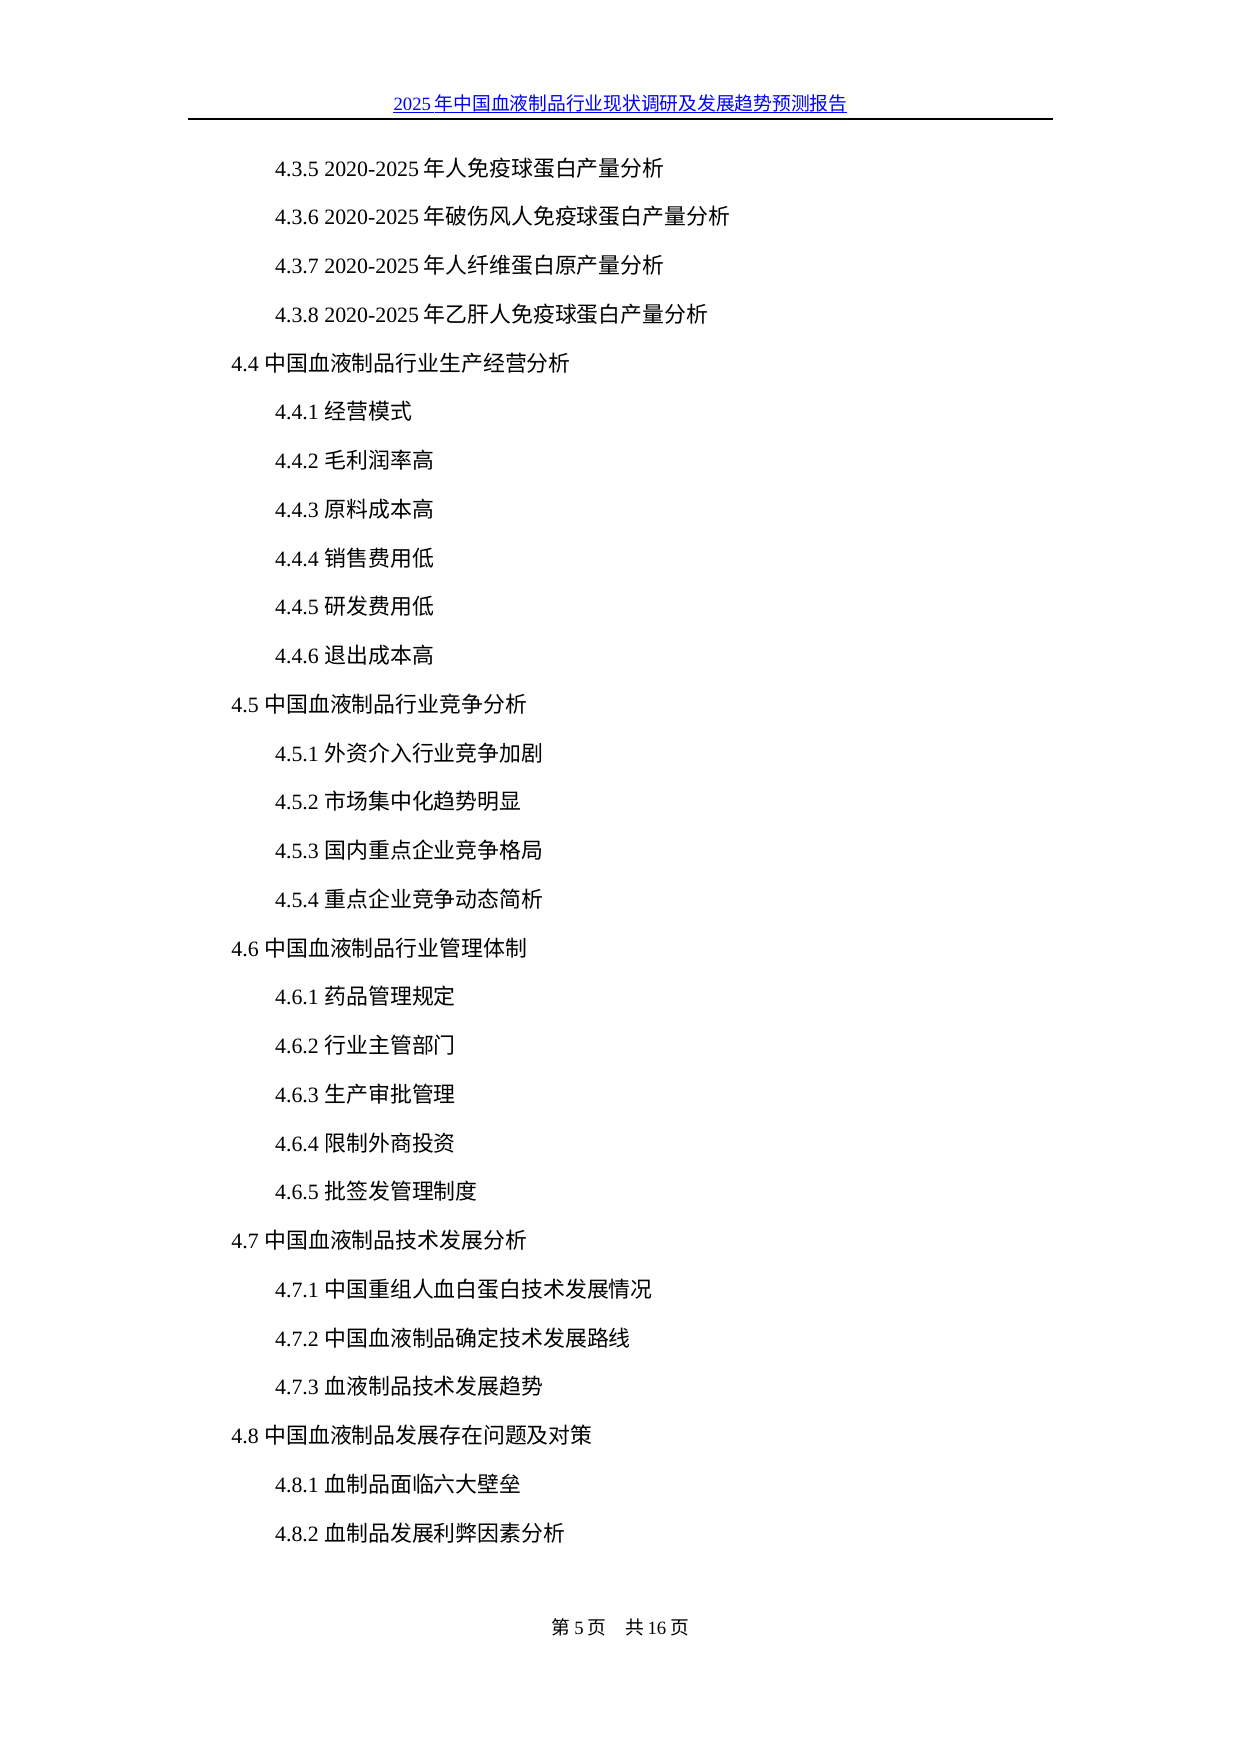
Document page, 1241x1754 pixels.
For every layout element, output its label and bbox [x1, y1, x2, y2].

text [187, 150, 1053, 1548]
